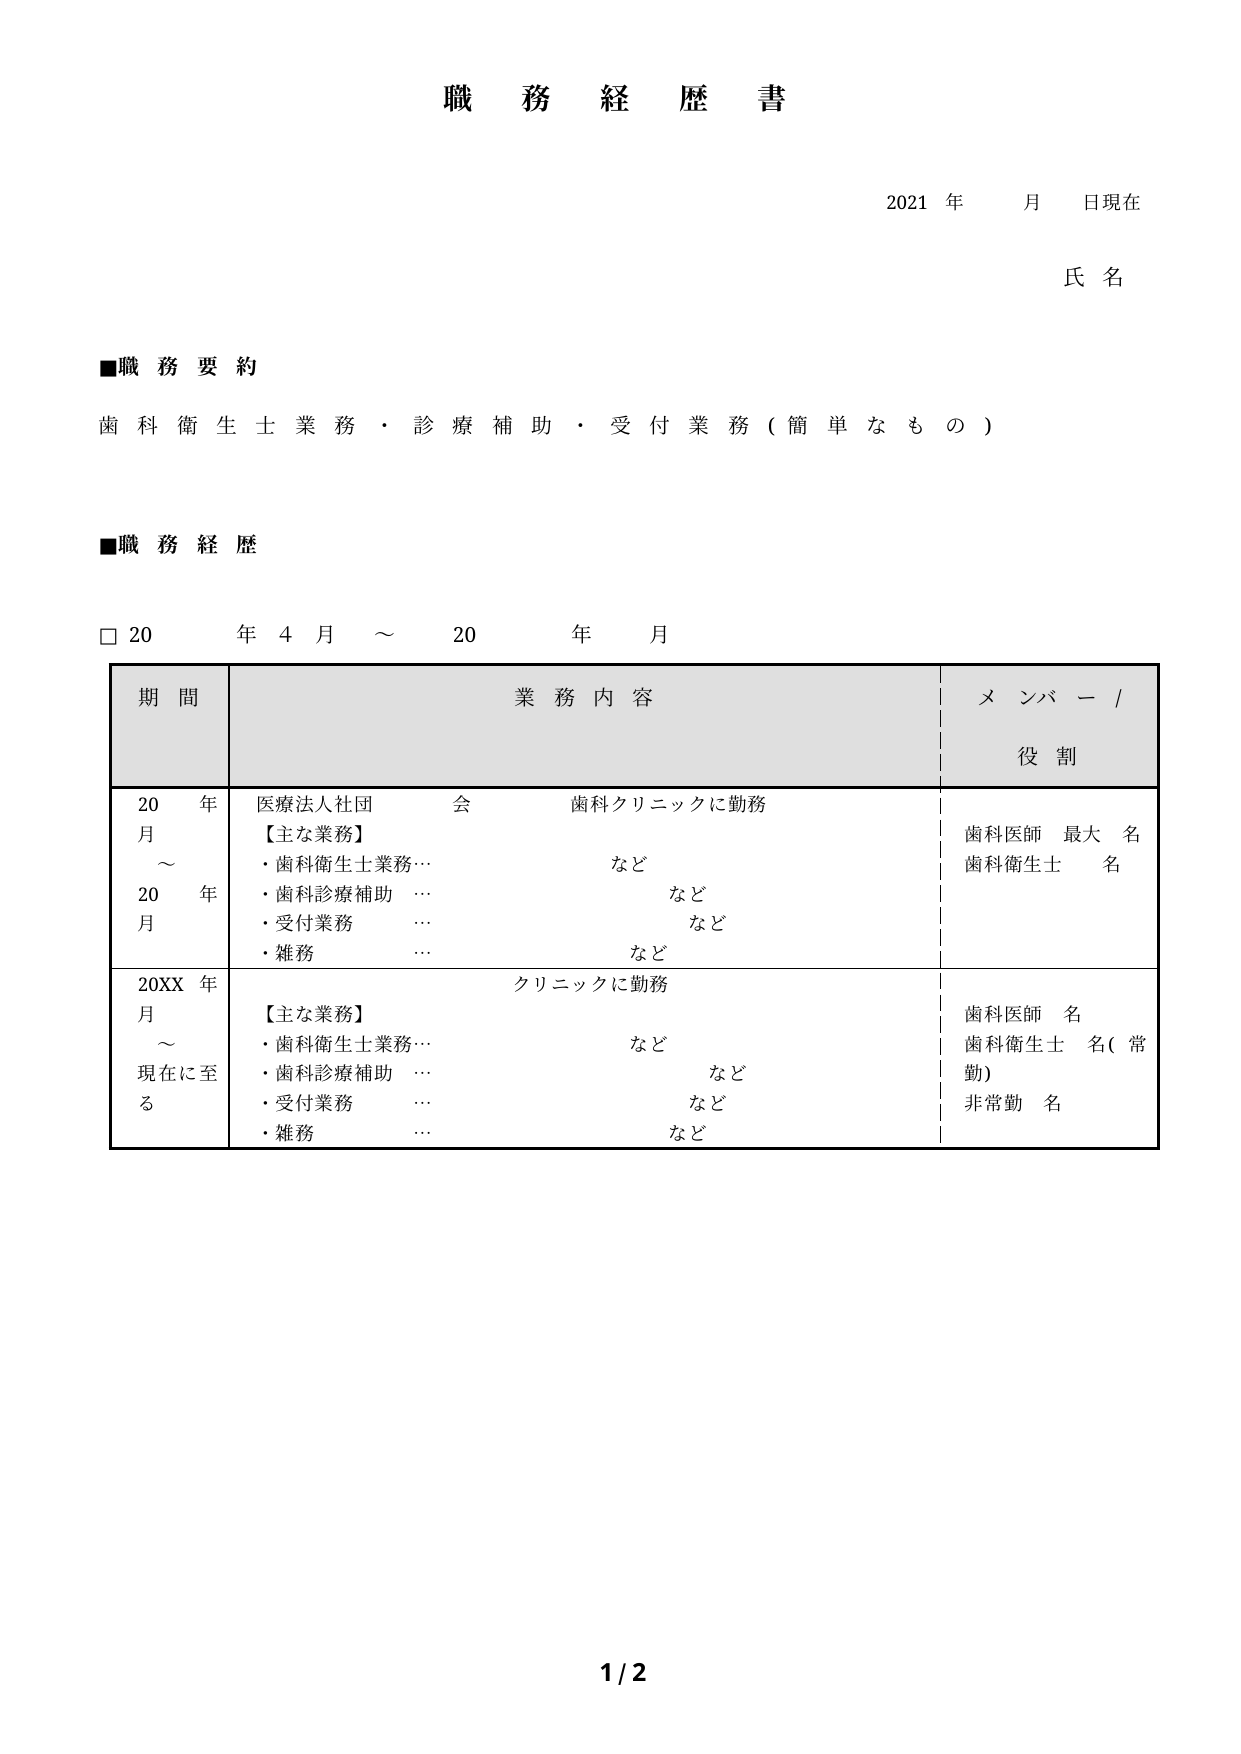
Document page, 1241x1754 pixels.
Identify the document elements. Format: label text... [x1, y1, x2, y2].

table_header 業務内容 [230, 666, 941, 786]
text 2021年 月 日現在 [98, 187, 1142, 216]
table_cell 20 年 月 ～ 20 年 月 [112, 789, 228, 967]
table_header メンバー/役割 [941, 666, 1157, 786]
text □ 20 年４月 ～ 20 年 月 [98, 604, 1142, 663]
text 職 務 経 歴 書 [98, 67, 1142, 127]
text 氏名 [98, 216, 1142, 306]
table_cell 歯科医師 名 歯科衛生士 名(常勤) 非常勤 名 [941, 969, 1157, 1147]
text ■職務経歴 [98, 514, 1142, 574]
table_cell 医療法人社団 会 歯科クリニックに勤務 【主な業務】 ・歯科衛生士業務… など ・歯科診療補助 … など ・受付業務 … など ・雑務 … など [230, 789, 941, 967]
table_cell 歯科医師 最大 名 歯科衛生士 名 [941, 789, 1157, 967]
text ■職務要約 [98, 336, 1142, 395]
table_header 期間 [112, 666, 228, 786]
text 歯科衛生士業務・診療補助・受付業務(簡単なもの) [98, 395, 1142, 455]
table_cell 20XX年 月 ～ 現在に至る [112, 969, 228, 1147]
table_cell クリニックに勤務 【主な業務】 ・歯科衛生士業務… など ・歯科診療補助 … など ・受付業務 … など ・雑務 … など [230, 969, 941, 1147]
